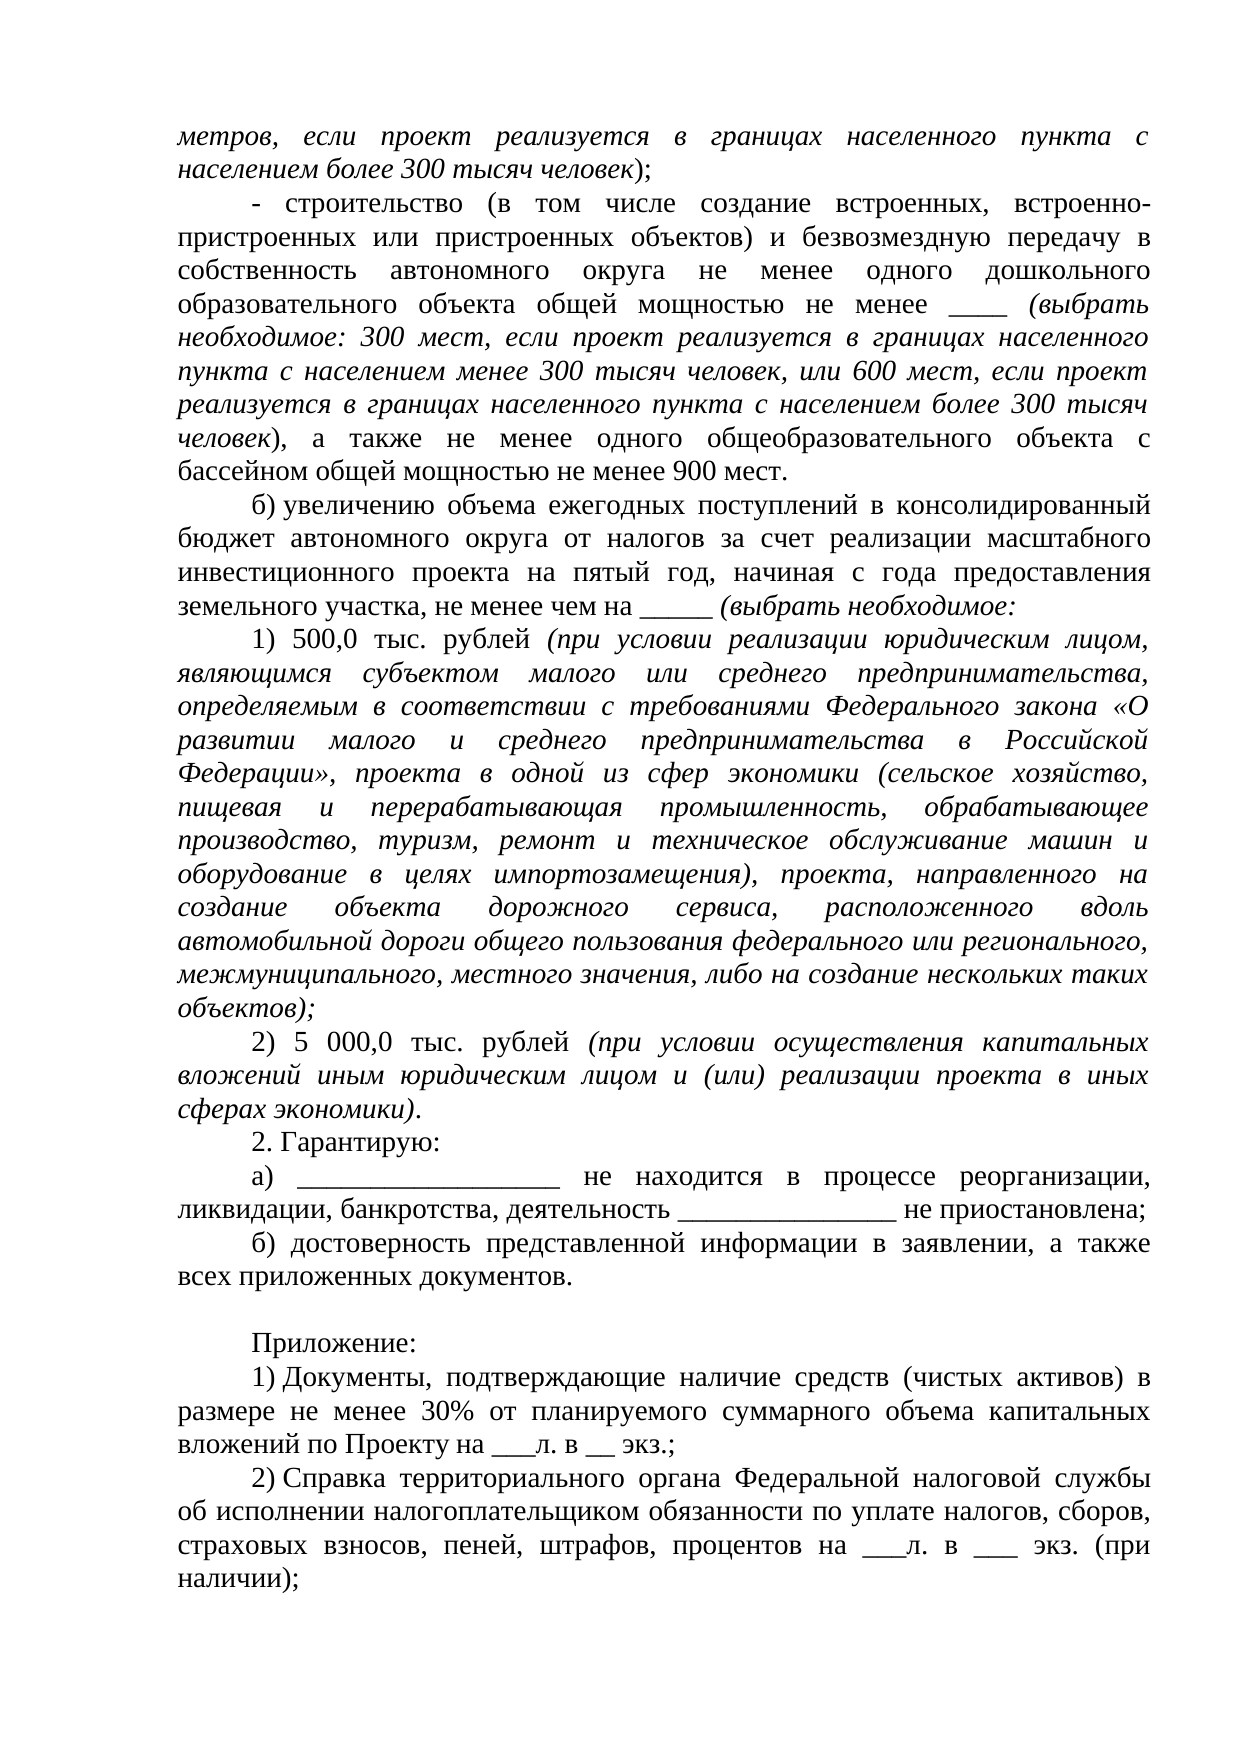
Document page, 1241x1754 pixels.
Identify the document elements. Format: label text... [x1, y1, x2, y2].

text - строительство (в том числе создание встроенных, встроенно-пристроенных или пристроенных объектов) и безвозмездную передачу в собственность автономного округа не менее одного дошкольного образовательного объекта общей мощностью не менее ____ (выбрать необходимое: 300 мест, если проект реализуется в границах населенного пункта с населением менее 300 тысяч человек, или 600 мест, если проект реализуется в границах населенного пункта с населением более 300 тысяч человек), а также не менее одного общеобразовательного объекта с бассейном общей мощностью не менее 900 мест. [177, 185, 1152, 487]
text б) достоверность представленной информации в заявлении, а также всех приложенных документов. [177, 1225, 1152, 1292]
text 1) Документы, подтверждающие наличие средств (чистых активов) в размере не менее 30% от планируемого суммарного объема капитальных вложений по Проекту на ___л. в __ экз.; [177, 1359, 1152, 1460]
text б) увеличению объема ежегодных поступлений в консолидированный бюджет автономного округа от налогов за счет реализации масштабного инвестиционного проекта на пятый год, начиная с года предоставления земельного участка, не менее чем на _____ (выбрать необходимое: [177, 487, 1152, 621]
text 2) 5 000,0 тыс. рублей (при условии осуществления капитальных вложений иным юридическим лицом и (или) реализации проекта в иных сферах экономики). [177, 1024, 1152, 1124]
text а) __________________ не находится в процессе реорганизации, ликвидации, банкротства, деятельность _______________ не приостановлена; [177, 1158, 1152, 1225]
text 1) 500,0 тыс. рублей (при условии реализации юридическим лицом, являющимся субъектом малого или среднего предпринимательства, определяемым в соответствии с требованиями Федерального закона «О развитии малого и среднего предпринимательства в Российской Федерации», проекта в одной из сфер экономики (сельское хозяйство, пищевая и перерабатывающая промышленность, обрабатывающее производство, туризм, ремонт и техническое обслуживание машин и оборудование в целях импортозамещения), проекта, направленного на создание объекта дорожного сервиса, расположенного вдоль автомобильной дороги общего пользования федерального или регионального, межмуниципального, местного значения, либо на создание нескольких таких объектов); [177, 621, 1152, 1024]
text Приложение: [177, 1326, 1152, 1359]
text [177, 118, 1152, 185]
text 2. Гарантирую: [177, 1124, 1152, 1158]
text 2) Справка территориального органа Федеральной налоговой службы об исполнении налогоплательщиком обязанности по уплате налогов, сборов, страховых взносов, пеней, штрафов, процентов на ___л. в ___ экз. (при наличии); [177, 1460, 1152, 1594]
